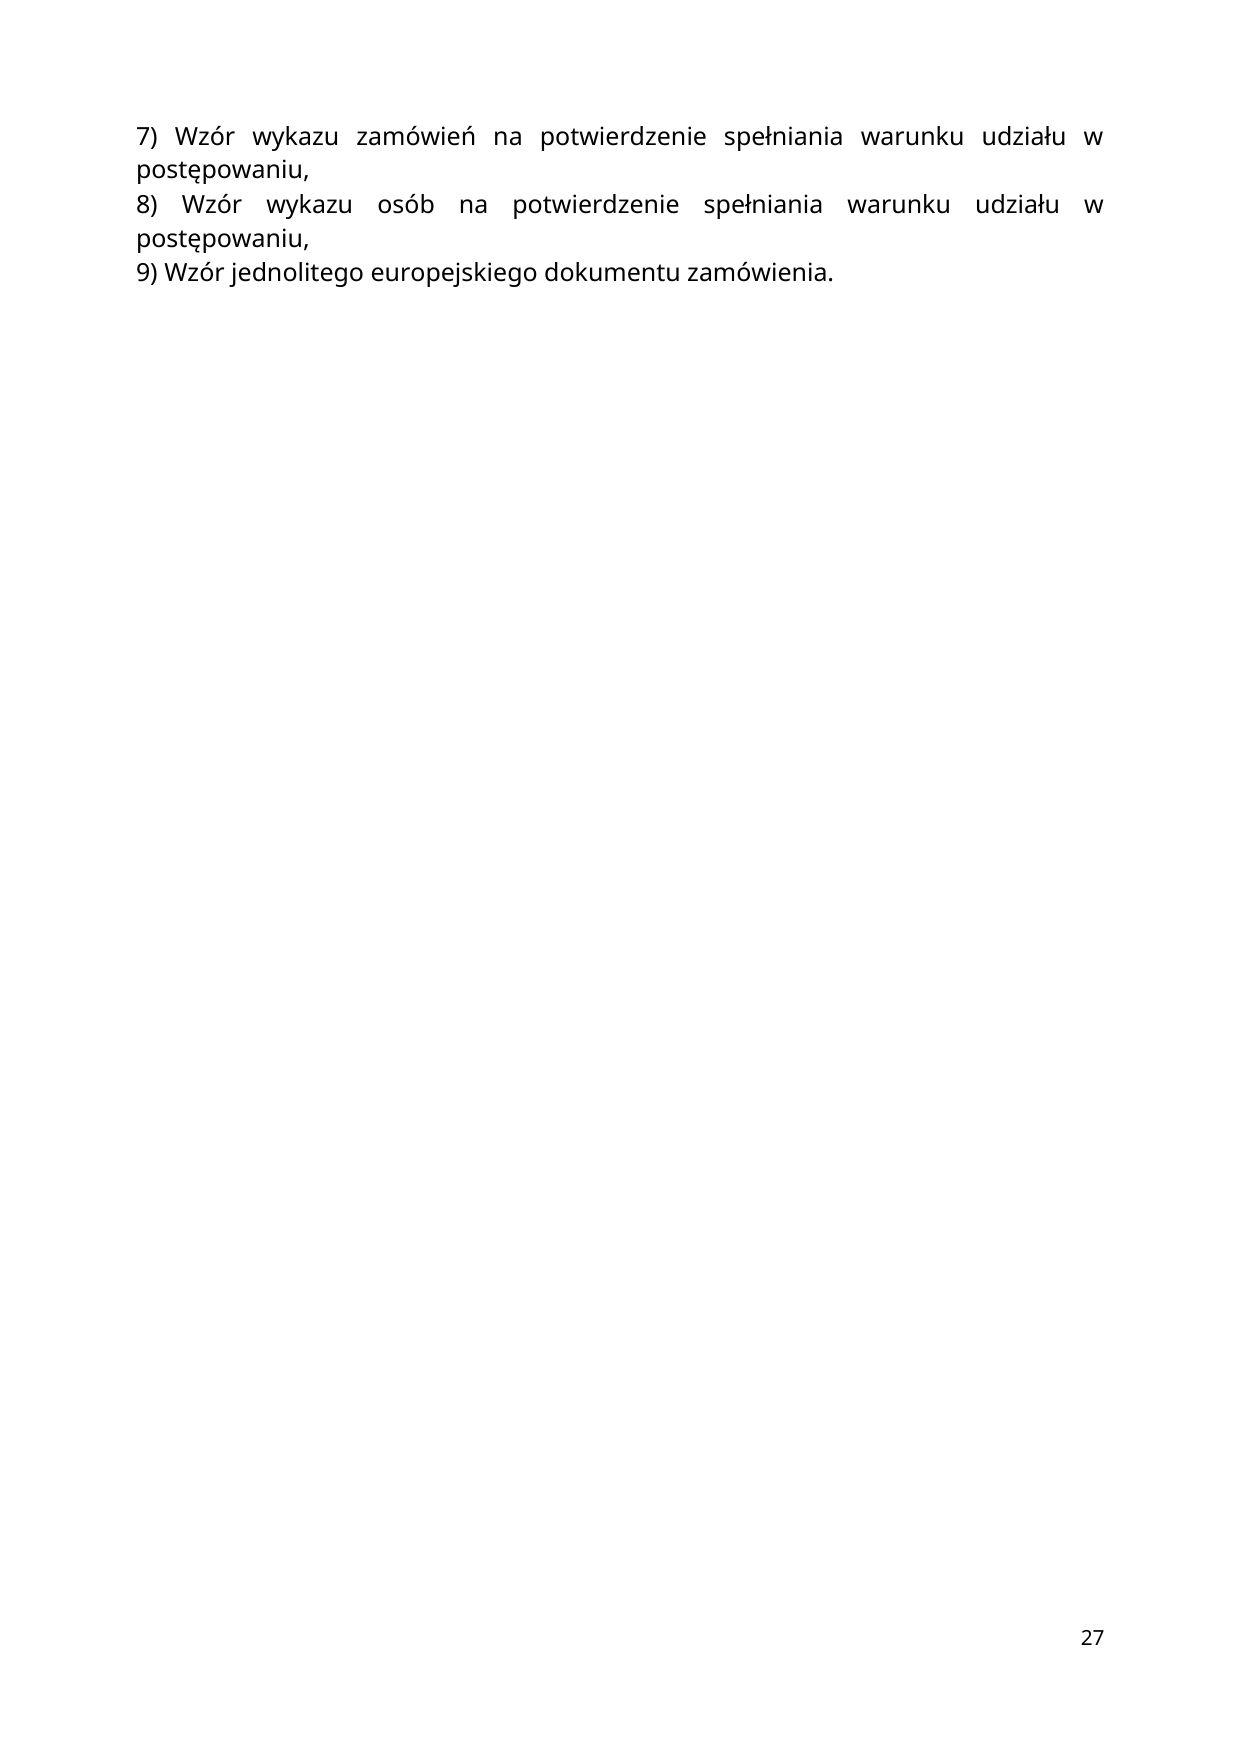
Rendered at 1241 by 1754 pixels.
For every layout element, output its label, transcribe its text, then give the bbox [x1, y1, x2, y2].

text 9) Wzór jednolitego europejskiego dokumentu zamówienia. [136, 254, 1104, 288]
text 7) Wzór wykazu zamówień na potwierdzenie spełniania warunku udziału w postępowaniu, [136, 118, 1104, 186]
text 8) Wzór wykazu osób na potwierdzenie spełniania warunku udziału w postępowaniu, [136, 186, 1104, 254]
